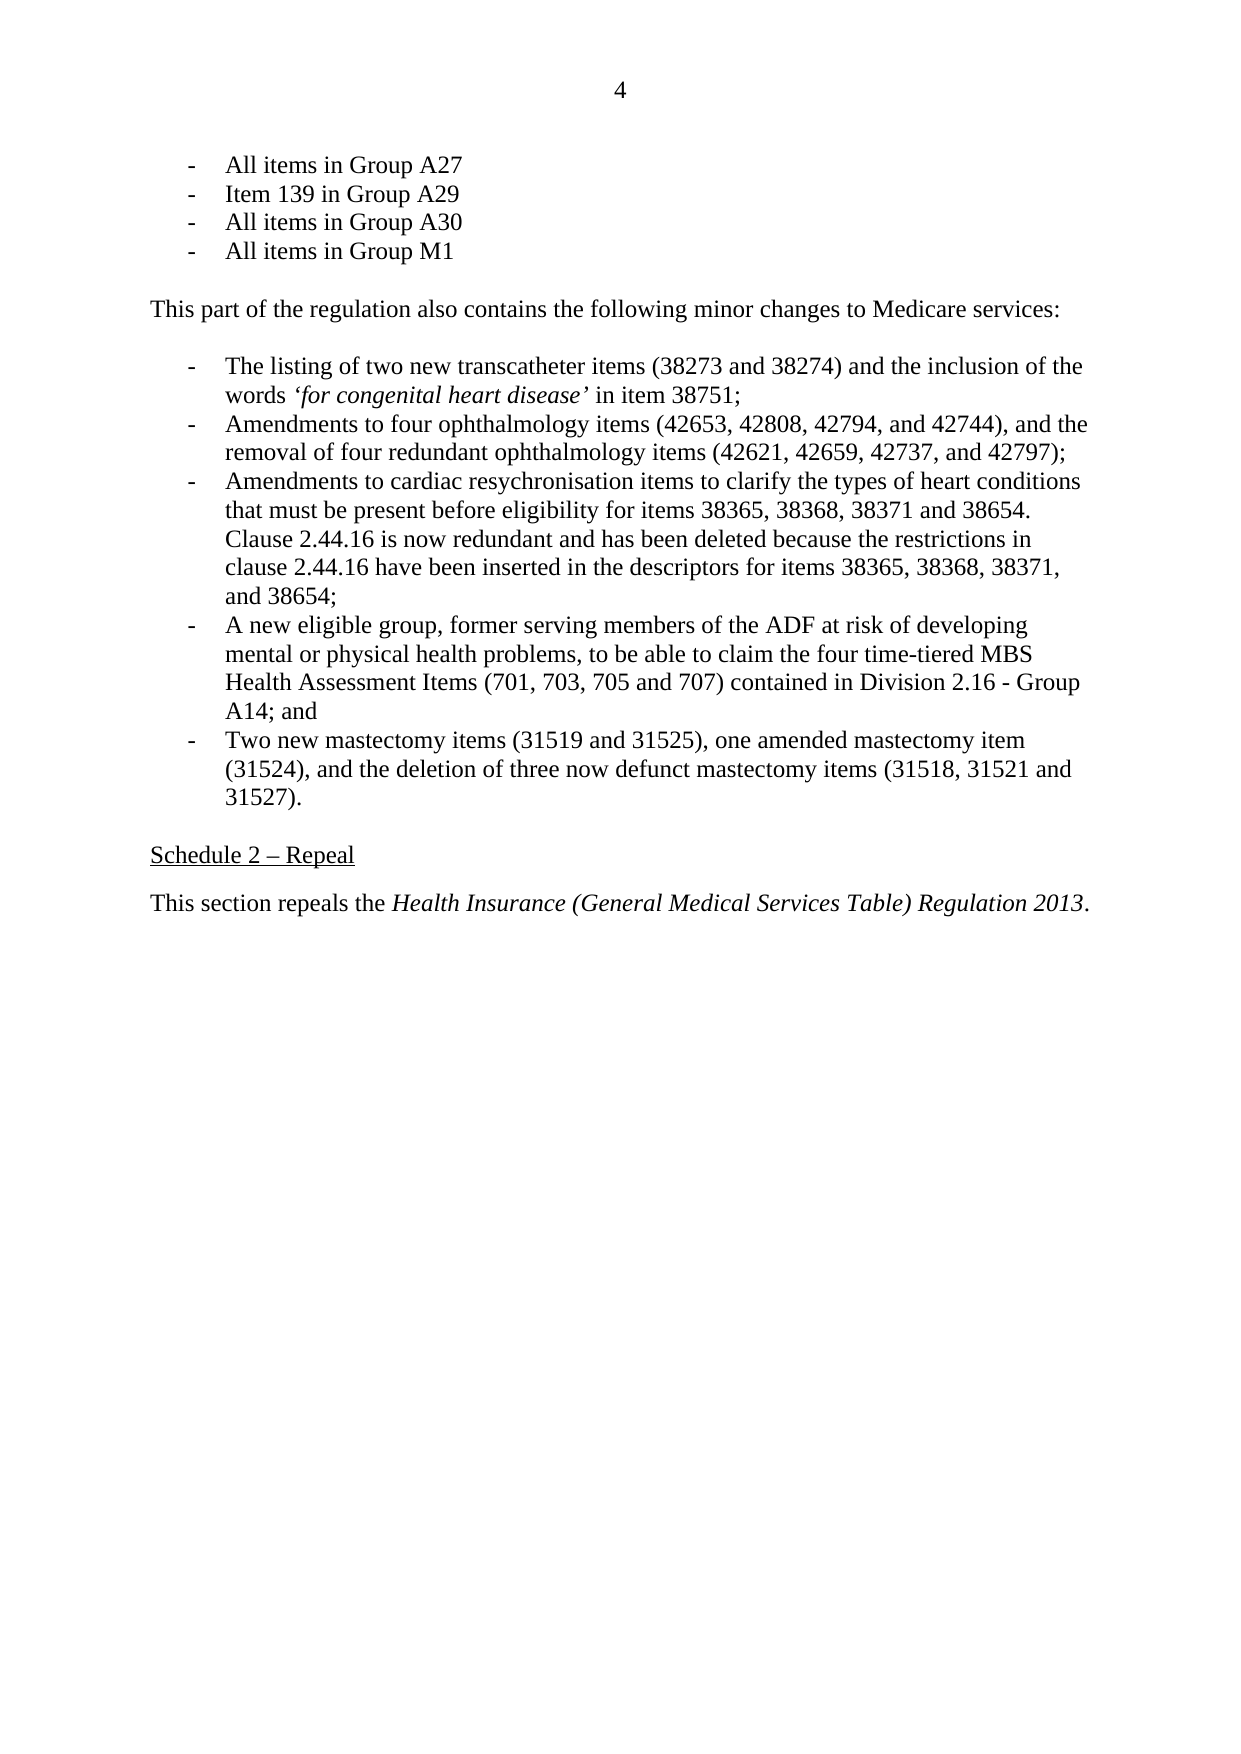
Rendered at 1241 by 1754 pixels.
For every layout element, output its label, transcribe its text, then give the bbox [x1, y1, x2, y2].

list All items in Group A30 [187, 207, 1090, 236]
list Two new mastectomy items (31519 and 31525), one amended mastectomy item (31524), and the deletion of three now defunct mastectomy items (31518, 31521 and 31527). [187, 725, 1090, 811]
text This part of the regulation also contains the following minor changes to Medicare services: [150, 294, 1090, 322]
list The listing of two new transcatheter items (38273 and 38274) and the inclusion of the words ‘for congenital heart disease’ in item 38751; [187, 351, 1090, 409]
list All items in Group M1 [187, 236, 1090, 265]
list Amendments to four ophthalmology items (42653, 42808, 42794, and 42744), and the removal of four redundant ophthalmology items (42621, 42659, 42737, and 42797); [187, 409, 1090, 466]
list Item 139 in Group A29 [187, 179, 1090, 207]
list Amendments to cardiac resychronisation items to clarify the types of heart conditions that must be present before eligibility for items 38365, 38368, 38371 and 38654. Clause 2.44.16 is now redundant and has been deleted because the restrictions in clause 2.44.16 have been inserted in the descriptors for items 38365, 38368, 38371, and 38654; [187, 466, 1090, 610]
text This section repeals the Health Insurance (General Medical Services Table) Regulation 2013. [150, 888, 1090, 917]
list All items in Group A27 [187, 150, 1090, 179]
text Schedule 2 – Repeal [150, 840, 1090, 869]
list A new eligible group, former serving members of the ADF at risk of developing mental or physical health problems, to be able to claim the four time-tiered MBS Health Assessment Items (701, 703, 705 and 707) contained in Division 2.16 - Group A14; and [187, 610, 1090, 725]
